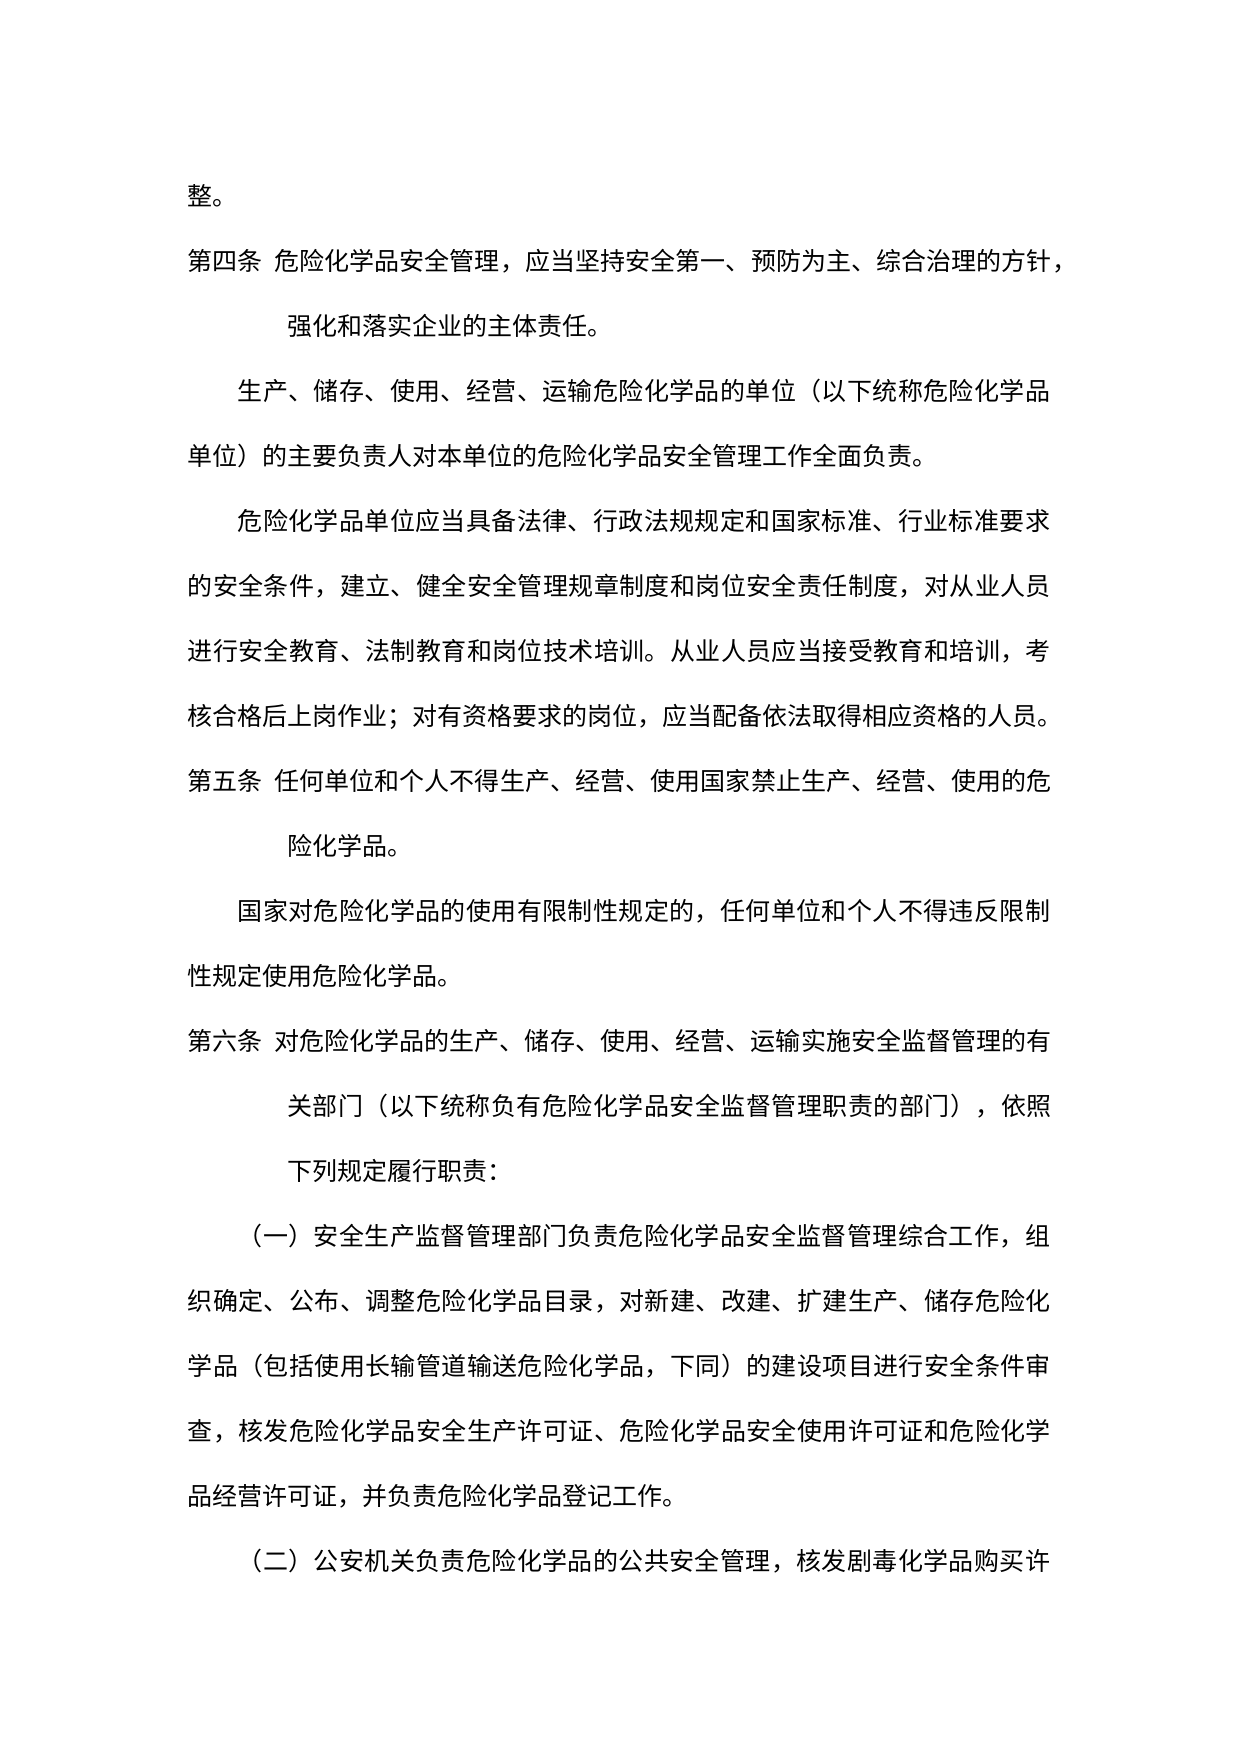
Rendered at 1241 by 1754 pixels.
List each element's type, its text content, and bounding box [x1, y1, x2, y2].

text 第四条 危险化学品安全管理，应当坚持安全第一、预防为主、综合治理的方针，强化和落实企业的主体责任。 [187, 227, 1053, 357]
text （一）安全生产监督管理部门负责危险化学品安全监督管理综合工作，组织确定、公布、调整危险化学品目录，对新建、改建、扩建生产、储存危险化学品（包括使用长输管道输送危险化学品，下同）的建设项目进行安全条件审查，核发危险化学品安全生产许可证、危险化学品安全使用许可证和危险化学品经营许可证，并负责危险化学品登记工作。 [187, 1202, 1053, 1527]
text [187, 1527, 1053, 1592]
text 国家对危险化学品的使用有限制性规定的，任何单位和个人不得违反限制性规定使用危险化学品。 [187, 877, 1053, 1007]
text 第六条 对危险化学品的生产、储存、使用、经营、运输实施安全监督管理的有关部门（以下统称负有危险化学品安全监督管理职责的部门），依照下列规定履行职责： [187, 1007, 1053, 1202]
text 第五条 任何单位和个人不得生产、经营、使用国家禁止生产、经营、使用的危险化学品。 [187, 747, 1053, 877]
text 危险化学品单位应当具备法律、行政法规规定和国家标准、行业标准要求的安全条件，建立、健全安全管理规章制度和岗位安全责任制度，对从业人员进行安全教育、法制教育和岗位技术培训。从业人员应当接受教育和培训，考核合格后上岗作业；对有资格要求的岗位，应当配备依法取得相应资格的人员。 [187, 487, 1053, 747]
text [187, 162, 1053, 227]
text 生产、储存、使用、经营、运输危险化学品的单位（以下统称危险化学品单位）的主要负责人对本单位的危险化学品安全管理工作全面负责。 [187, 357, 1053, 487]
